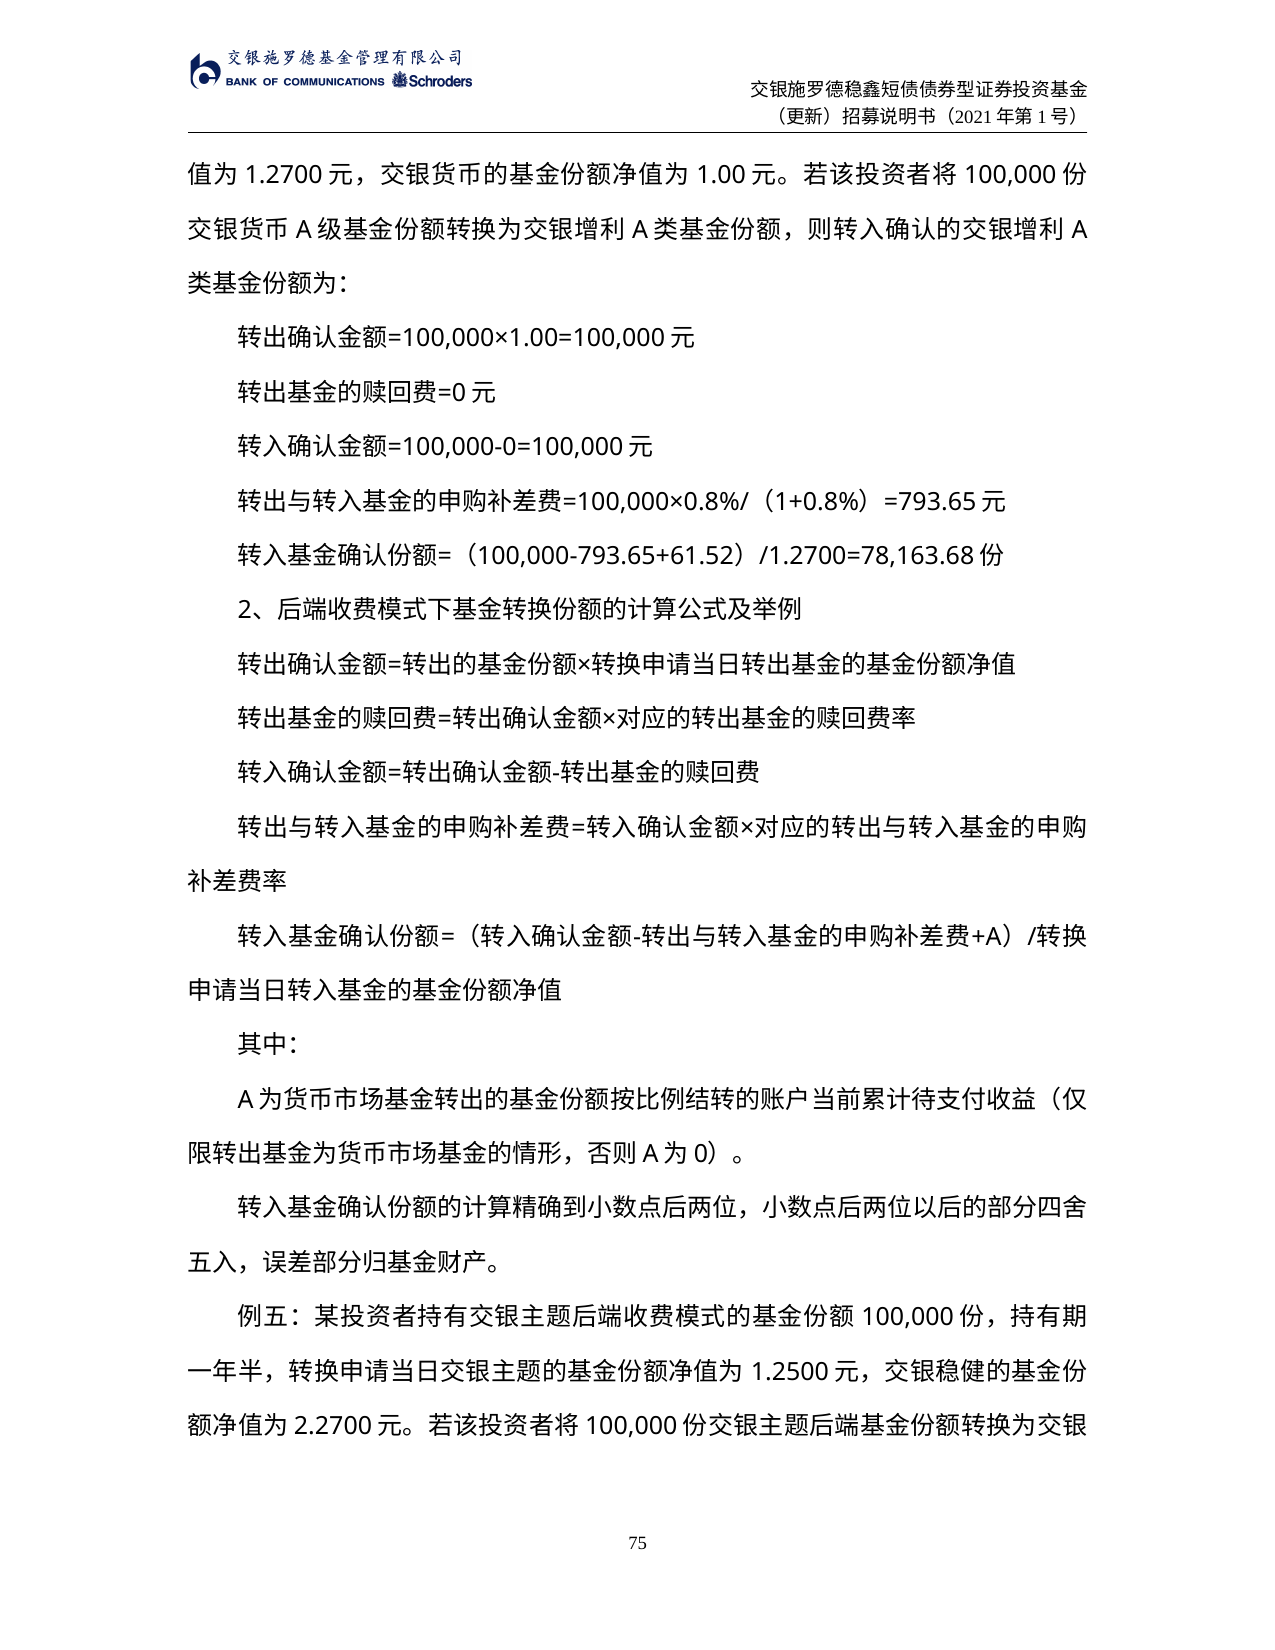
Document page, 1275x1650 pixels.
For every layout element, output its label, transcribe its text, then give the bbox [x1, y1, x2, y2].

text 转入基金确认份额的计算精确到小数点后两位，小数点后两位以后的部分四舍五入，误差部分归基金财产。 [187, 1188, 1087, 1278]
text 其中： [187, 1025, 1087, 1061]
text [187, 1297, 1087, 1442]
text 转入基金确认份额=（转入确认金额-转出与转入基金的申购补差费+A）/转换申请当日转入基金的基金份额净值 [187, 916, 1087, 1007]
text 转出基金的赎回费=0元 [187, 372, 1087, 408]
text 转出与转入基金的申购补差费=转入确认金额×对应的转出与转入基金的申购补差费率 [187, 807, 1087, 898]
text 转出确认金额=转出的基金份额×转换申请当日转出基金的基金份额净值 [187, 644, 1087, 680]
text A为货币市场基金转出的基金份额按比例结转的账户当前累计待支付收益（仅限转出基金为货币市场基金的情形，否则A为0）。 [187, 1079, 1087, 1170]
text 转入确认金额=转出确认金额-转出基金的赎回费 [187, 753, 1087, 789]
text 2、后端收费模式下基金转换份额的计算公式及举例 [187, 590, 1087, 626]
text 转出确认金额=100,000×1.00=100,000元 [187, 318, 1087, 354]
text 转出基金的赎回费=转出确认金额×对应的转出基金的赎回费率 [187, 698, 1087, 735]
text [187, 155, 1087, 300]
text 转出与转入基金的申购补差费=100,000×0.8%/（1+0.8%）=793.65元 [187, 481, 1087, 517]
text 转入确认金额=100,000-0=100,000元 [187, 427, 1087, 463]
picture [190, 50, 472, 89]
text 转入基金确认份额=（100,000-793.65+61.52）/1.2700=78,163.68份 [187, 535, 1087, 572]
